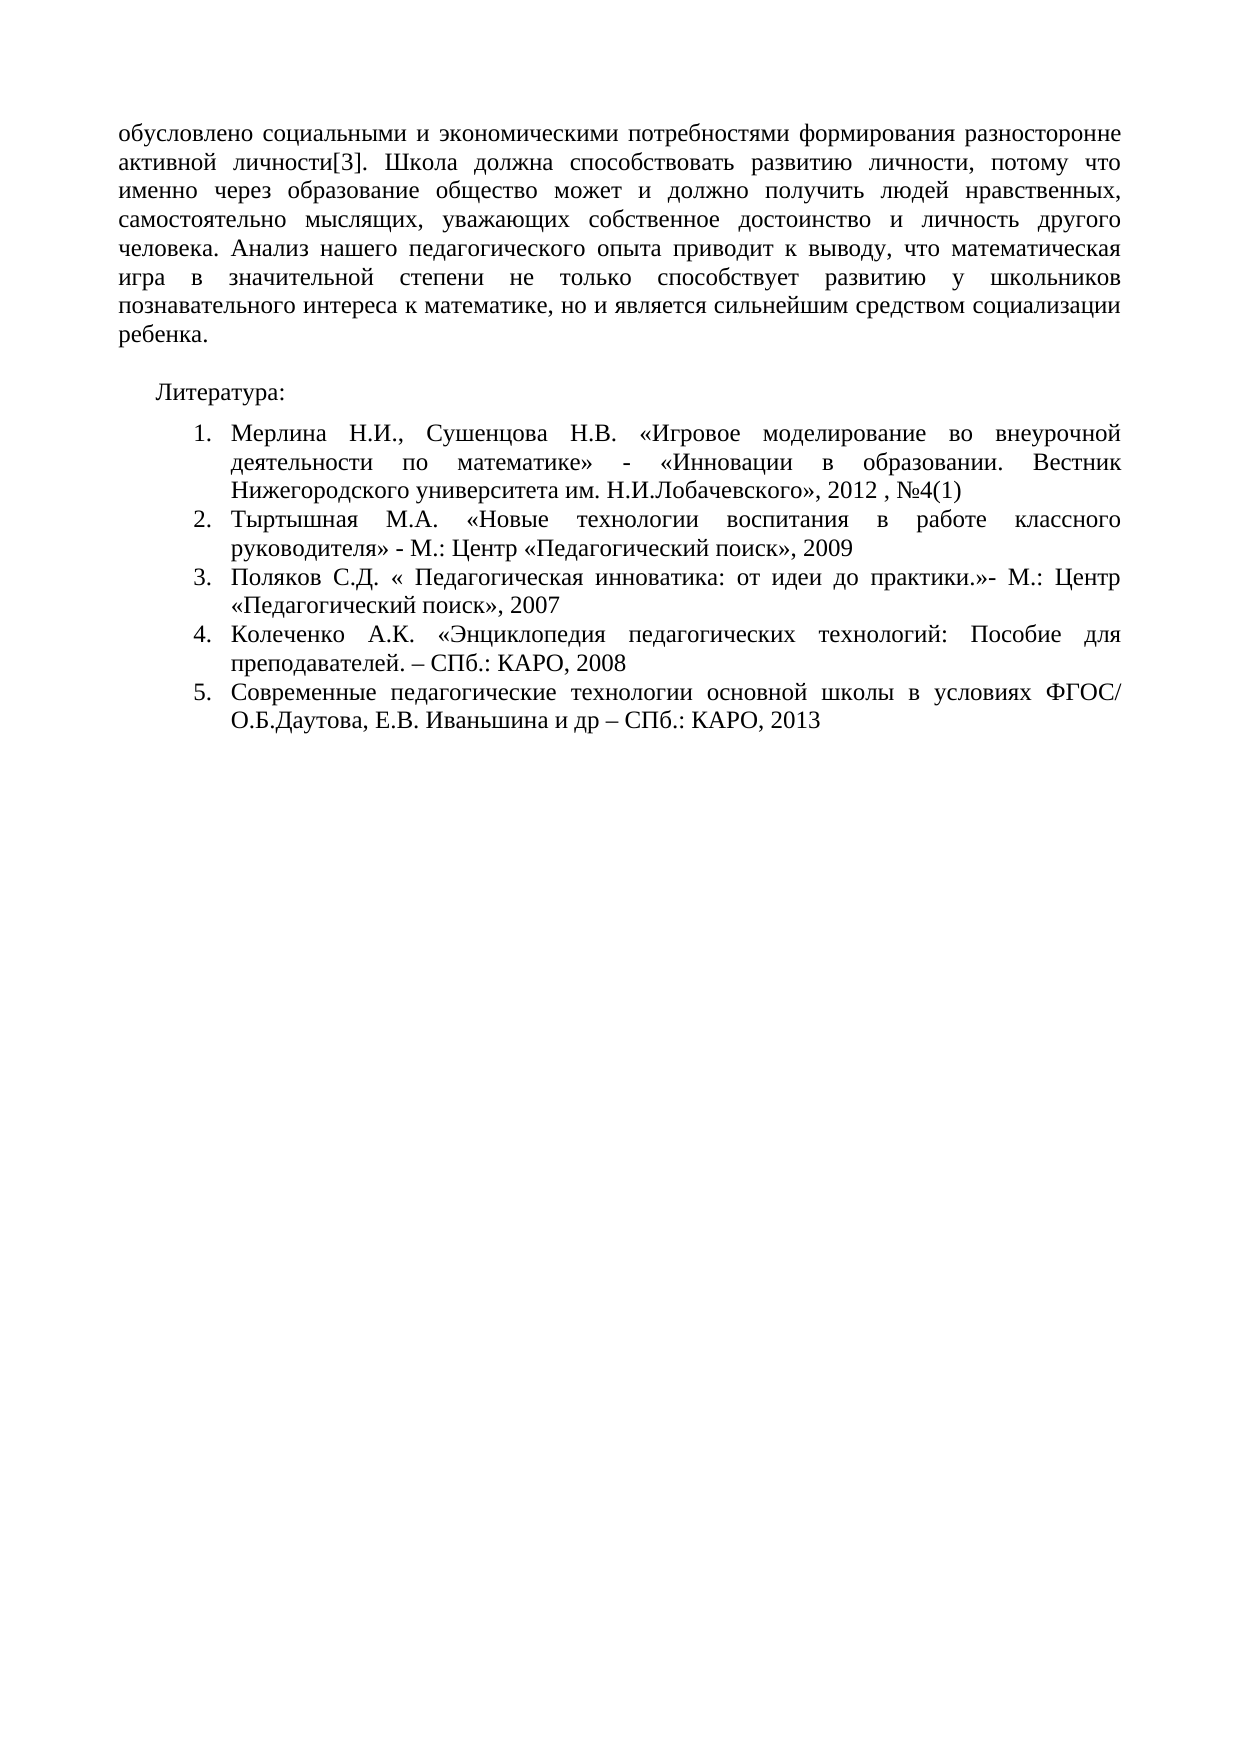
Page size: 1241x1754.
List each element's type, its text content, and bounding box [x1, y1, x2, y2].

list Колеченко А.К. «Энциклопедия педагогических технологий: Пособие для преподавателей. – СПб.: КАРО, 2008 [193, 619, 1122, 677]
list Тыртышная М.А. «Новые технологии воспитания в работе классного руководителя» - М.: Центр «Педагогический поиск», 2009 [193, 504, 1122, 562]
text Литература: [118, 377, 1122, 406]
list Поляков С.Д. « Педагогическая инноватика: от идеи до практики.»- М.: Центр «Педагогический поиск», 2007 [193, 562, 1122, 619]
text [118, 118, 1122, 348]
list Современные педагогические технологии основной школы в условиях ФГОС/ О.Б.Даутова, Е.В. Иваньшина и др – СПб.: КАРО, 2013 [193, 677, 1122, 734]
list Мерлина Н.И., Сушенцова Н.В. «Игровое моделирование во внеурочной деятельности по математике» - «Инновации в образовании. Вестник Нижегородского университета им. Н.И.Лобачевского», 2012 , №4(1) [193, 418, 1122, 504]
